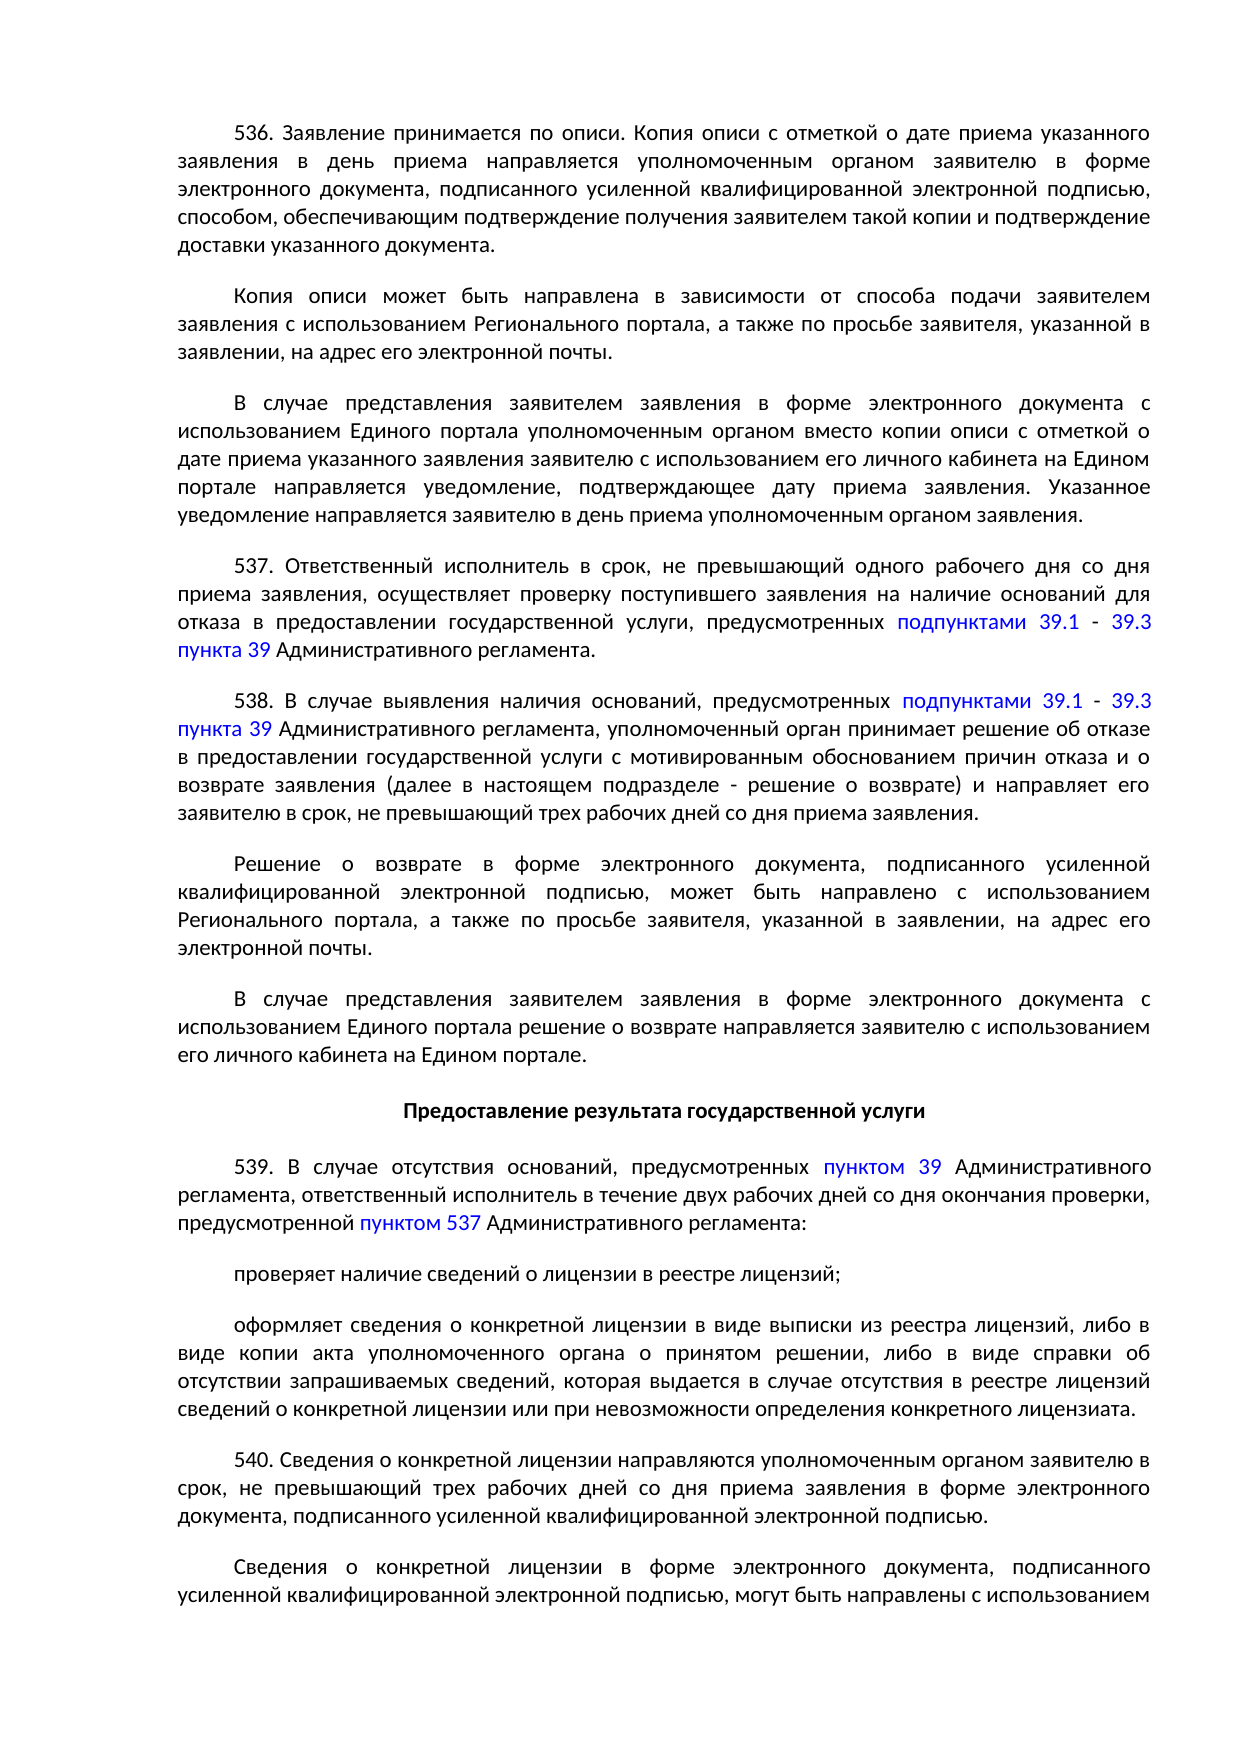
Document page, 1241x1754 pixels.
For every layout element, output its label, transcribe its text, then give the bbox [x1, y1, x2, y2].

text В случае представления заявителем заявления в форме электронного документа с использованием Единого портала решение о возврате направляется заявителю с использованием его личного кабинета на Едином портале. [177, 984, 1152, 1068]
text оформляет сведения о конкретной лицензии в виде выписки из реестра лицензий, либо в виде копии акта уполномоченного органа о принятом решении, либо в виде справки об отсутствии запрашиваемых сведений, которая выдается в случае отсутствия в реестре лицензий сведений о конкретной лицензии или при невозможности определения конкретного лицензиата. [177, 1310, 1152, 1422]
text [177, 1552, 1152, 1608]
text Копия описи может быть направлена в зависимости от способа подачи заявителем заявления с использованием Регионального портала, а также по просьбе заявителя, указанной в заявлении, на адрес его электронной почты. [177, 281, 1152, 365]
text В случае представления заявителем заявления в форме электронного документа с использованием Единого портала уполномоченным органом вместо копии описи с отметкой о дате приема указанного заявления заявителю с использованием его личного кабинета на Едином портале направляется уведомление, подтверждающее дату приема заявления. Указанное уведомление направляется заявителю в день приема уполномоченным органом заявления. [177, 388, 1152, 528]
text 537. Ответственный исполнитель в срок, не превышающий одного рабочего дня со дня приема заявления, осуществляет проверку поступившего заявления на наличие оснований для отказа в предоставлении государственной услуги, предусмотренных подпунктами 39.1 - 39.3 пункта 39 Административного регламента. [177, 551, 1152, 663]
text 539. В случае отсутствия оснований, предусмотренных пунктом 39 Административного регламента, ответственный исполнитель в течение двух рабочих дней со дня окончания проверки, предусмотренной пунктом 537 Административного регламента: [177, 1152, 1152, 1236]
title Предоставление результата государственной услуги [177, 1096, 1152, 1124]
text 536. Заявление принимается по описи. Копия описи с отметкой о дате приема указанного заявления в день приема направляется уполномоченным органом заявителю в форме электронного документа, подписанного усиленной квалифицированной электронной подписью, способом, обеспечивающим подтверждение получения заявителем такой копии и подтверждение доставки указанного документа. [177, 118, 1152, 258]
text 540. Сведения о конкретной лицензии направляются уполномоченным органом заявителю в срок, не превышающий трех рабочих дней со дня приема заявления в форме электронного документа, подписанного усиленной квалифицированной электронной подписью. [177, 1445, 1152, 1529]
text проверяет наличие сведений о лицензии в реестре лицензий; [177, 1259, 1152, 1287]
text 538. В случае выявления наличия оснований, предусмотренных подпунктами 39.1 - 39.3 пункта 39 Административного регламента, уполномоченный орган принимает решение об отказе в предоставлении государственной услуги с мотивированным обоснованием причин отказа и о возврате заявления (далее в настоящем подразделе - решение о возврате) и направляет его заявителю в срок, не превышающий трех рабочих дней со дня приема заявления. [177, 686, 1152, 826]
text Решение о возврате в форме электронного документа, подписанного усиленной квалифицированной электронной подписью, может быть направлено с использованием Регионального портала, а также по просьбе заявителя, указанной в заявлении, на адрес его электронной почты. [177, 849, 1152, 961]
